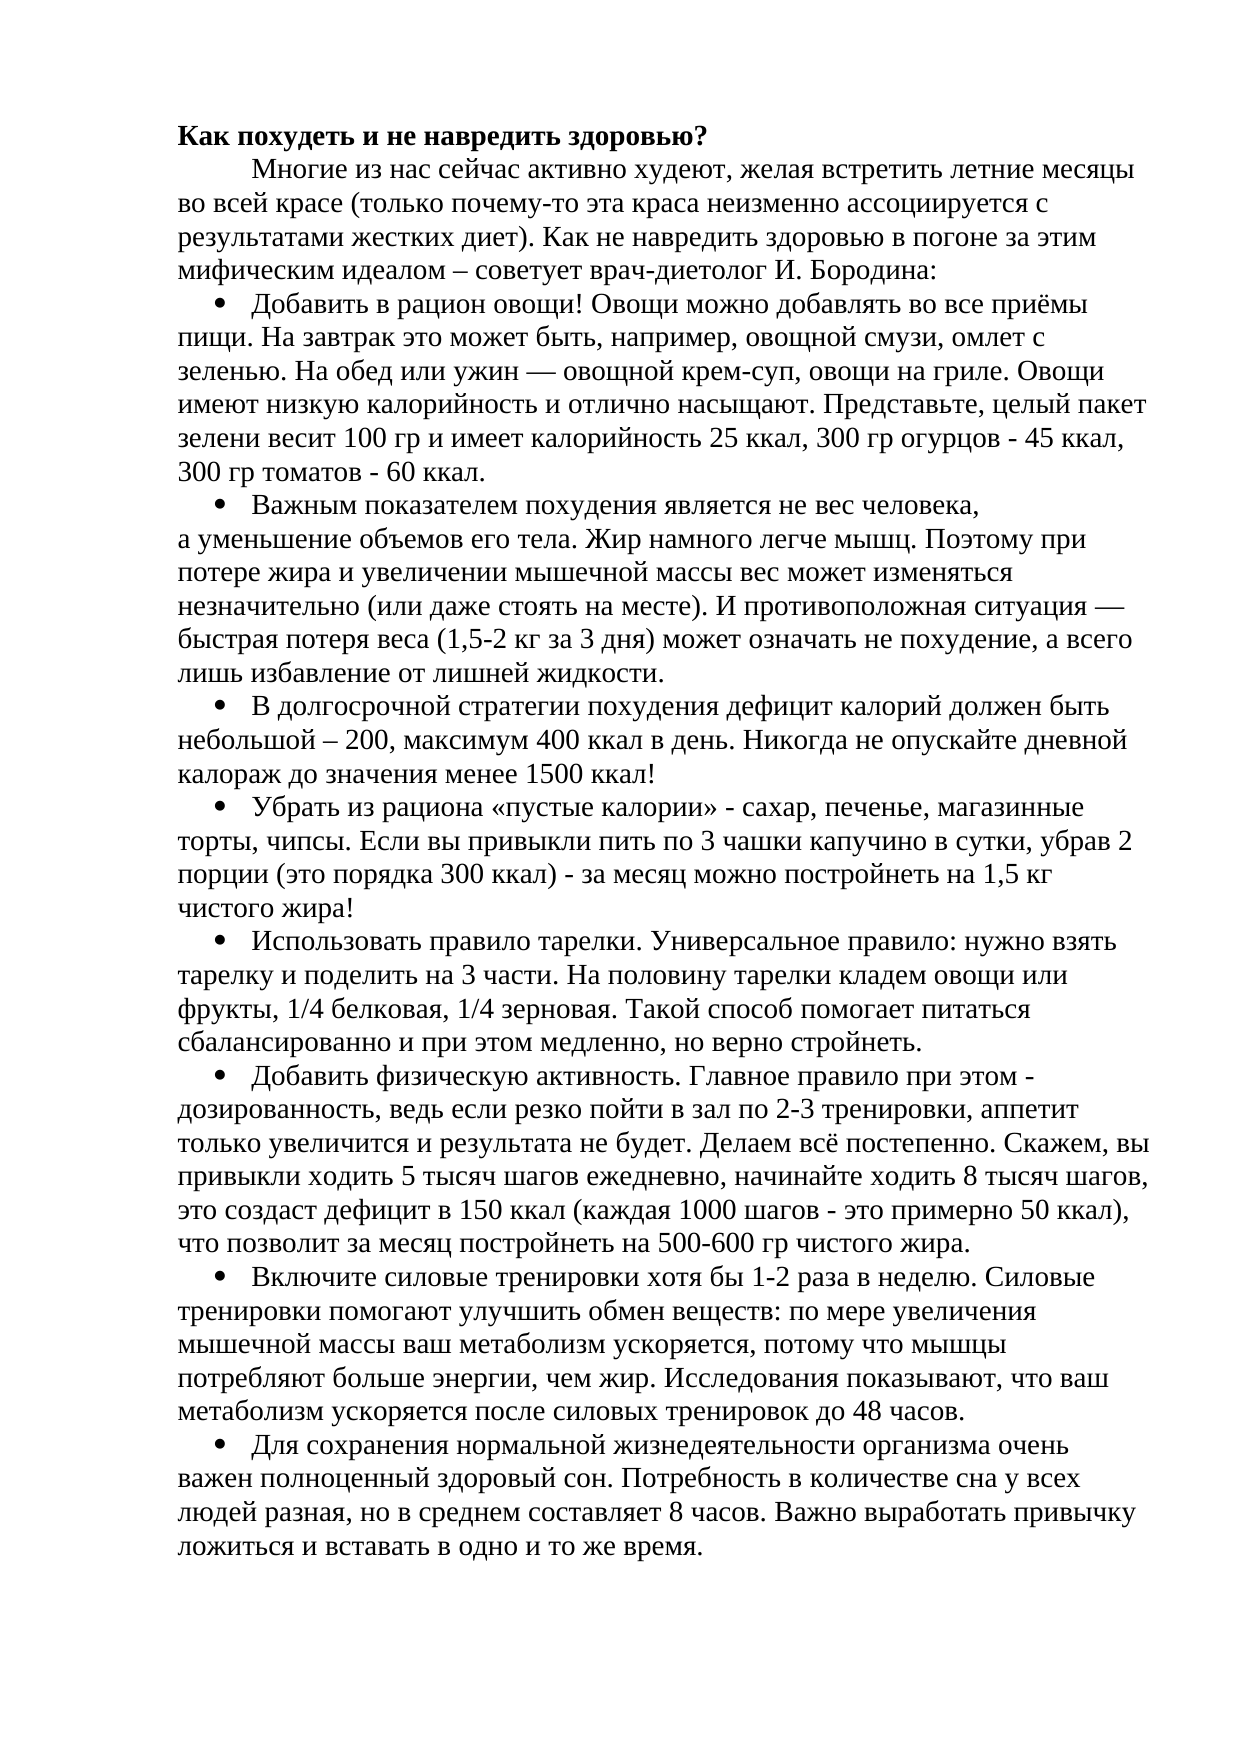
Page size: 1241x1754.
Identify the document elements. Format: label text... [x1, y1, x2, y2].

list Добавить физическую активность. Главное правило при этом - дозированность, ведь если резко пойти в зал по 2-3 тренировки, аппетит только увеличится и результата не будет. Делаем всё постепенно. Скажем, вы привыкли ходить 5 тысяч шагов ежедневно, начинайте ходить 8 тысяч шагов, это создаст дефицит в 150 ккал (каждая 1000 шагов - это примерно 50 ккал), что позволит за месяц постройнеть на 500-600 гр чистого жира. [177, 1058, 1152, 1259]
list Важным показателем похудения является не вес человека, а уменьшение объемов его тела. Жир намного легче мышц. Поэтому при потере жира и увеличении мышечной массы вес может изменяться незначительно (или даже стоять на месте). И противоположная ситуация — быстрая потеря веса (1,5-2 кг за 3 дня) может означать не похудение, а всего лишь избавление от лишней жидкости. [177, 487, 1152, 688]
text Как похудеть и не навредить здоровью? [177, 118, 1152, 152]
list Убрать из рациона «пустые калории» - сахар, печенье, магазинные торты, чипсы. Если вы привыкли пить по 3 чашки капучино в сутки, убрав 2 порции (это порядка 300 ккал) - за месяц можно постройнеть на 1,5 кг чистого жира! [177, 789, 1152, 923]
list Для сохранения нормальной жизнедеятельности организма очень важен полноценный здоровый сон. Потребность в количестве сна у всех людей разная, но в среднем составляет 8 часов. Важно выработать привычку ложиться и вставать в одно и то же время. [177, 1427, 1152, 1561]
list В долгосрочной стратегии похудения дефицит калорий должен быть небольшой – 200, максимум 400 ккал в день. Никогда не опускайте дневной калораж до значения менее 1500 ккал! [177, 688, 1152, 789]
list Включите силовые тренировки хотя бы 1-2 раза в неделю. Силовые тренировки помогают улучшить обмен веществ: по мере увеличения мышечной массы ваш метаболизм ускоряется, потому что мышцы потребляют больше энергии, чем жир. Исследования показывают, что ваш метаболизм ускоряется после силовых тренировок до 48 часов. [177, 1259, 1152, 1427]
list Добавить в рацион овощи! Овощи можно добавлять во все приёмы пищи. На завтрак это может быть, например, овощной смузи, омлет с зеленью. На обед или ужин — овощной крем-суп, овощи на гриле. Овощи имеют низкую калорийность и отлично насыщают. Представьте, целый пакет зелени весит 100 гр и имеет калорийность 25 ккал, 300 гр огурцов - 45 ккал, 300 гр томатов - 60 ккал. [177, 286, 1152, 487]
text Многие из нас сейчас активно худеют, желая встретить летние месяцы во всей красе (только почему-то эта краса неизменно ассоциируется с результатами жестких диет). Как не навредить здоровью в погоне за этим мифическим идеалом – советует врач-диетолог И. Бородина: [177, 152, 1152, 286]
list Использовать правило тарелки. Универсальное правило: нужно взять тарелку и поделить на 3 части. На половину тарелки кладем овощи или фрукты, 1/4 белковая, 1/4 зерновая. Такой способ помогает питаться сбалансированно и при этом медленно, но верно стройнеть. [177, 923, 1152, 1058]
